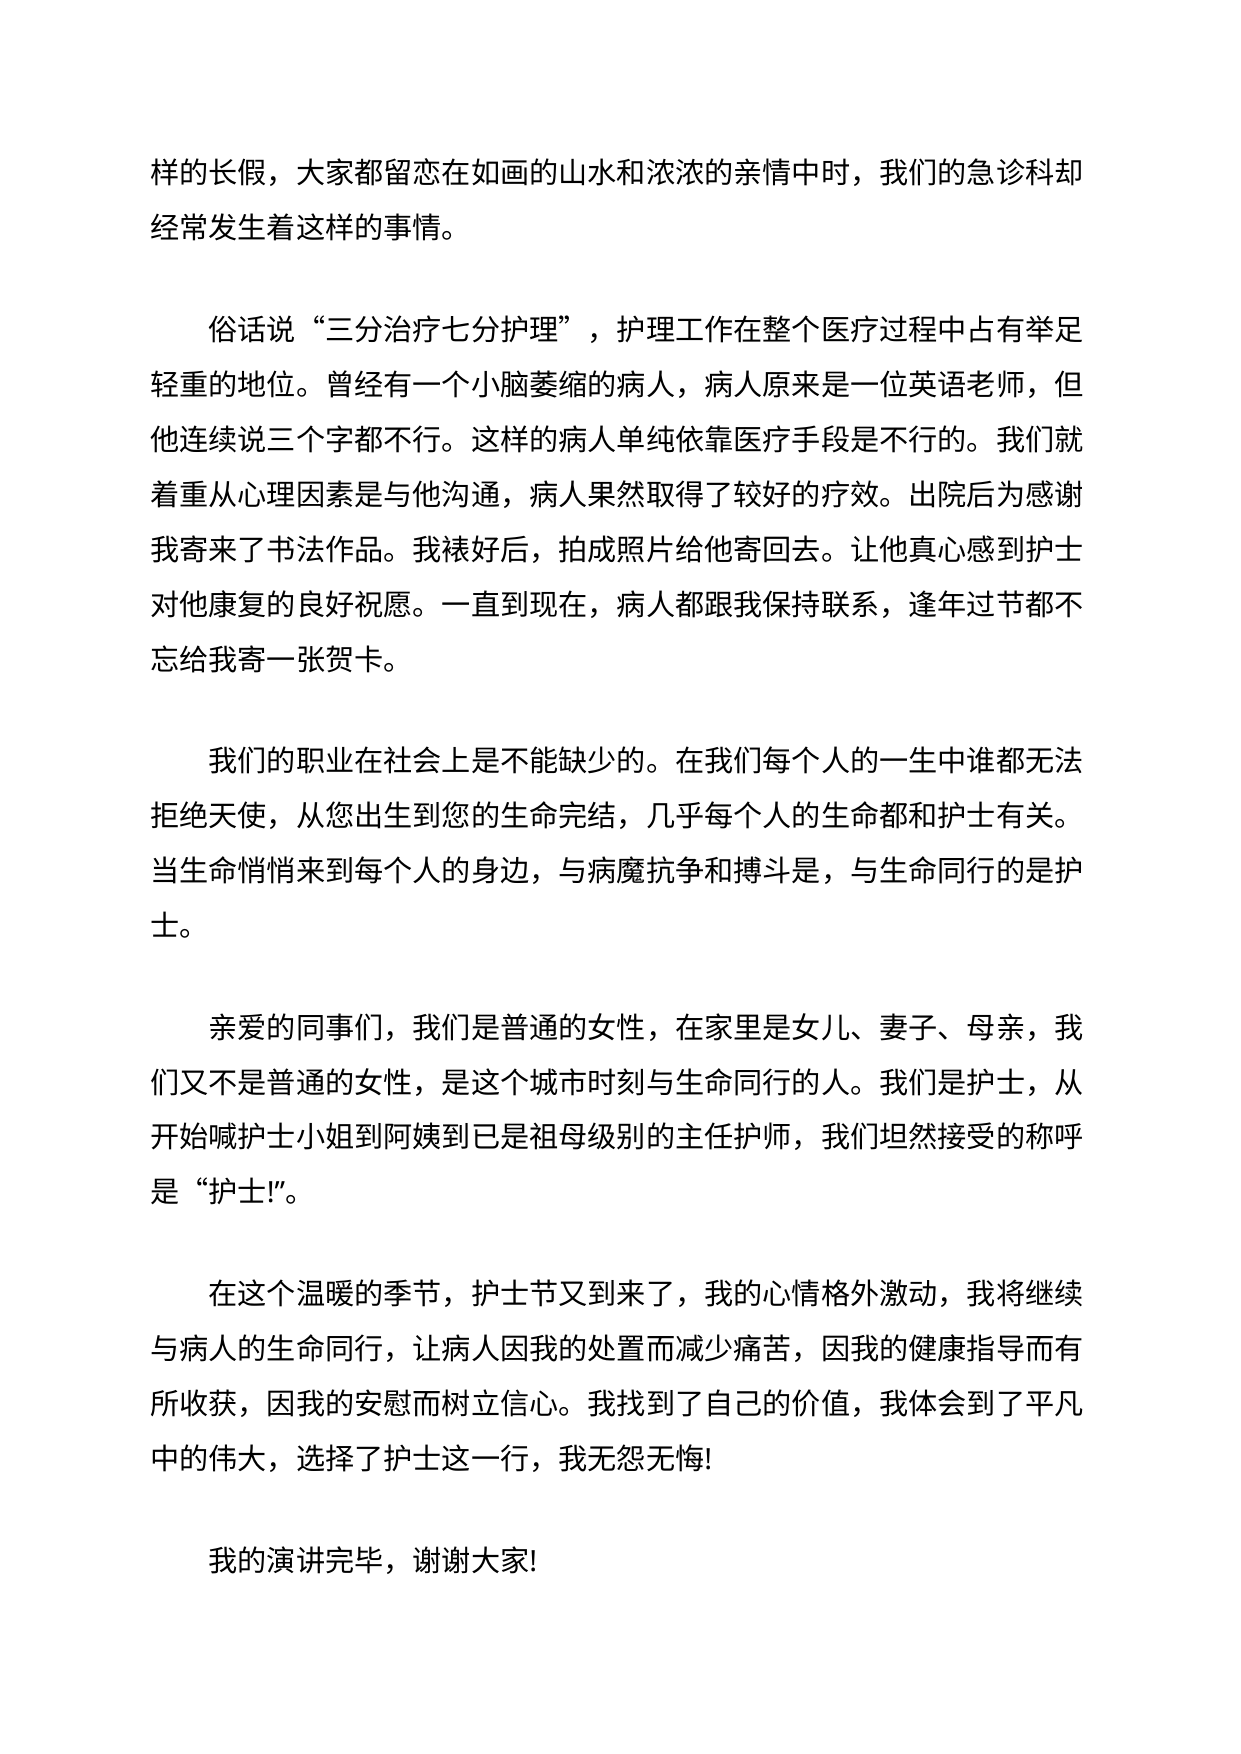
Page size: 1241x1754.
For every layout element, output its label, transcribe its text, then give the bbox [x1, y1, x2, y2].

text 亲爱的同事们，我们是普通的女性，在家里是女儿、妻子、母亲，我们又不是普通的女性，是这个城市时刻与生命同行的人。我们是护士，从开始喊护士小姐到阿姨到已是祖母级别的主任护师，我们坦然接受的称呼是“护士!”。 [150, 1004, 1090, 1211]
text 俗话说“三分治疗七分护理”，护理工作在整个医疗过程中占有举足轻重的地位。曾经有一个小脑萎缩的病人，病人原来是一位英语老师，但他连续说三个字都不行。这样的病人单纯依靠医疗手段是不行的。我们就着重从心理因素是与他沟通，病人果然取得了较好的疗效。出院后为感谢我寄来了书法作品。我裱好后，拍成照片给他寄回去。让他真心感到护士对他康复的良好祝愿。一直到现在，病人都跟我保持联系，逢年过节都不忘给我寄一张贺卡。 [150, 307, 1090, 678]
text 我的演讲完毕，谢谢大家! [150, 1538, 1090, 1580]
text 我们的职业在社会上是不能缺少的。在我们每个人的一生中谁都无法拒绝天使，从您出生到您的生命完结，几乎每个人的生命都和护士有关。当生命悄悄来到每个人的身边，与病魔抗争和搏斗是，与生命同行的是护士。 [150, 738, 1090, 945]
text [150, 150, 1090, 247]
text 在这个温暖的季节，护士节又到来了，我的心情格外激动，我将继续与病人的生命同行，让病人因我的处置而减少痛苦，因我的健康指导而有所收获，因我的安慰而树立信心。我找到了自己的价值，我体会到了平凡中的伟大，选择了护士这一行，我无怨无悔! [150, 1271, 1090, 1478]
